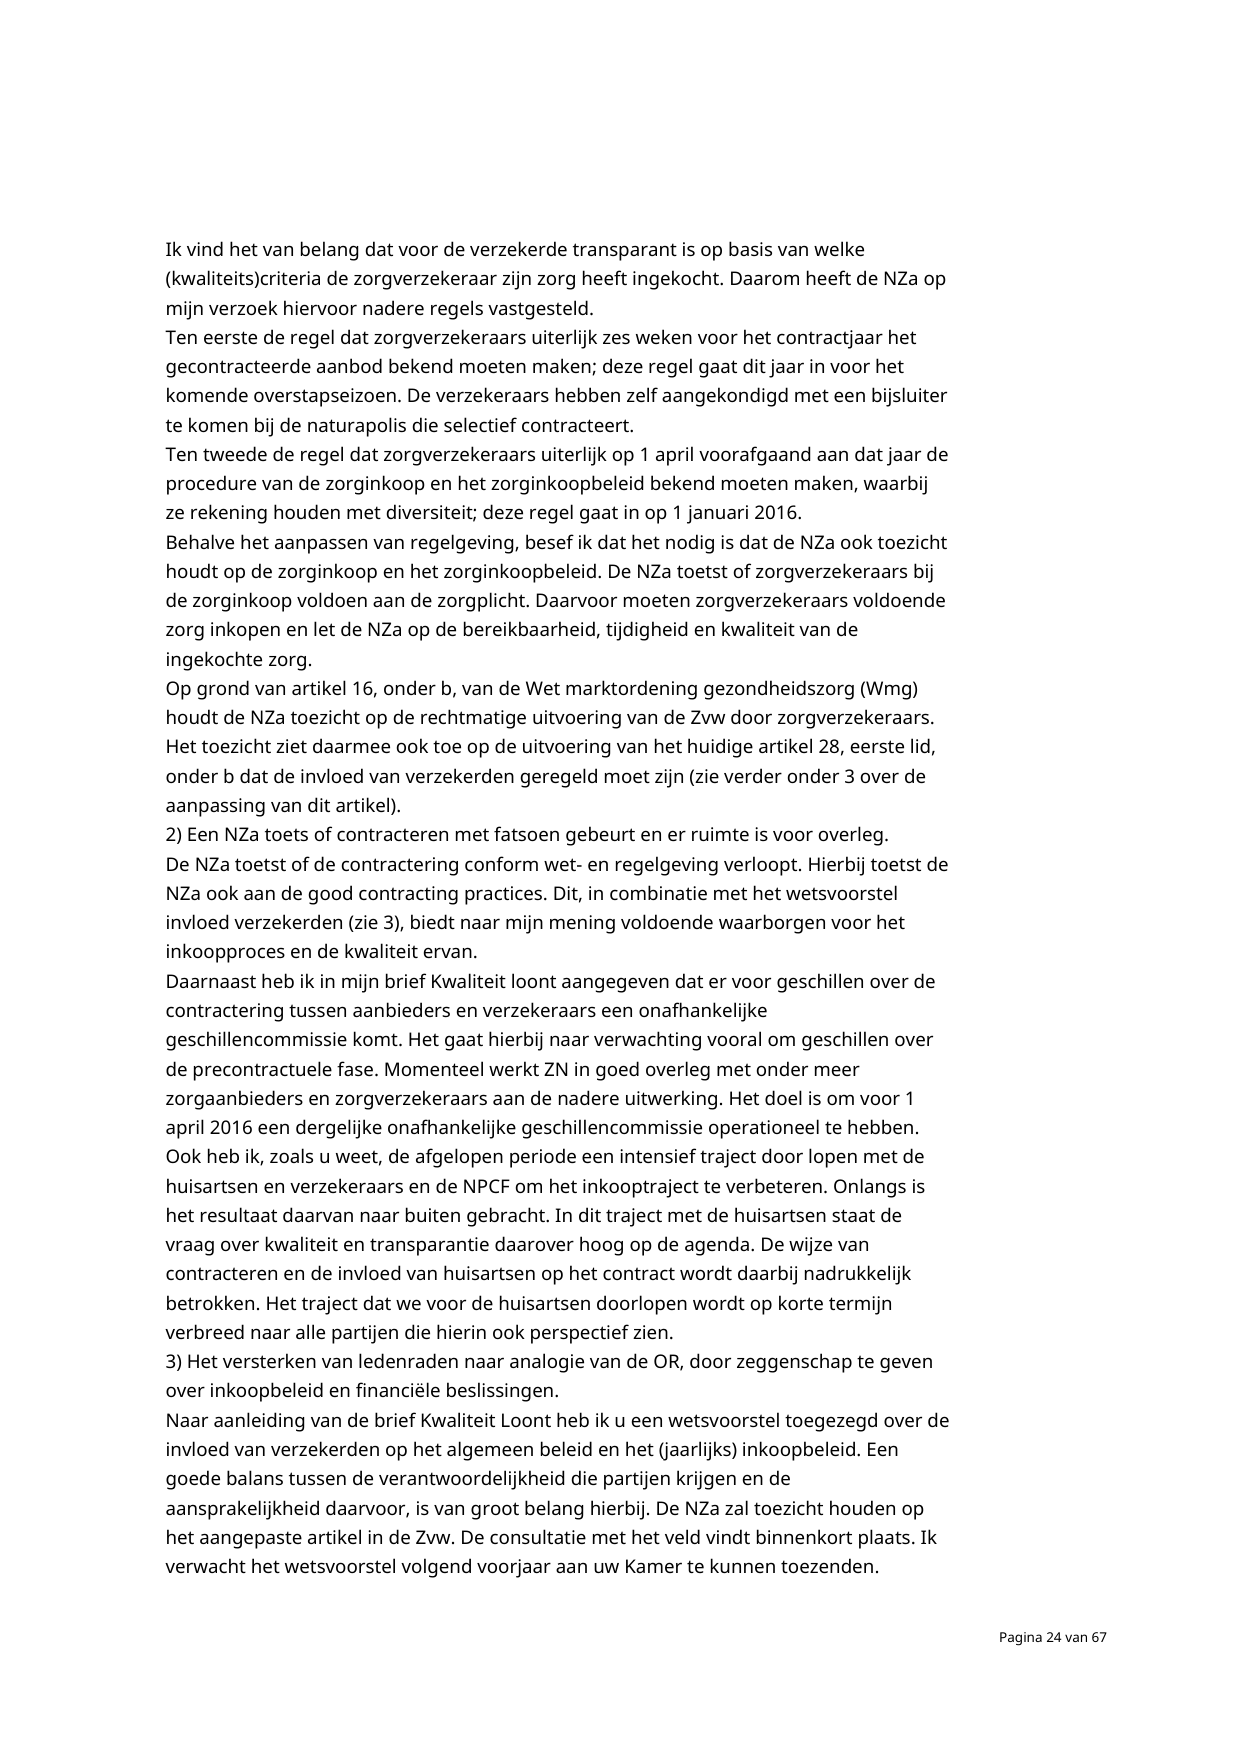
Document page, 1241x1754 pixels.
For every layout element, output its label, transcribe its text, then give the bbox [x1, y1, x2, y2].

text Op grond van artikel 16, onder b, van de Wet marktordening gezondheidszorg (Wmg) houdt de NZa toezicht op de rechtmatige uitvoering van de Zvw door zorgverzekeraars. Het toezicht ziet daarmee ook toe op de uitvoering van het huidige artikel 28, eerste lid, onder b dat de invloed van verzekerden geregeld moet zijn (zie verder onder 3 over de aanpassing van dit artikel). [165, 675, 950, 818]
text Ik vind het van belang dat voor de verzekerde transparant is op basis van welke (kwaliteits)criteria de zorgverzekeraar zijn zorg heeft ingekocht. Daarom heeft de NZa op mijn verzoek hiervoor nadere regels vastgesteld. [165, 236, 950, 320]
text De NZa toetst of de contractering conform wet- en regelgeving verloopt. Hierbij toetst de NZa ook aan de good contracting practices. Dit, in combinatie met het wetsvoorstel invloed verzekerden (zie 3), biedt naar mijn mening voldoende waarborgen voor het inkoopproces en de kwaliteit ervan. [165, 851, 950, 964]
text 2) Een NZa toets of contracteren met fatsoen gebeurt en er ruimte is voor overleg. [165, 822, 950, 847]
text Naar aanleiding van de brief Kwaliteit Loont heb ik u een wetsvoorstel toegezegd over de invloed van verzekerden op het algemeen beleid en het (jaarlijks) inkoopbeleid. Een goede balans tussen de verantwoordelijkheid die partijen krijgen en de aansprakelijkheid daarvoor, is van groot belang hierbij. De NZa zal toezicht houden op het aangepaste artikel in de Zvw. De consultatie met het veld vindt binnenkort plaats. Ik verwacht het wetsvoorstel volgend voorjaar aan uw Kamer te kunnen toezenden. [165, 1407, 950, 1579]
text Ook heb ik, zoals u weet, de afgelopen periode een intensief traject door lopen met de huisartsen en verzekeraars en de NPCF om het inkooptraject te verbeteren. Onlangs is het resultaat daarvan naar buiten gebracht. In dit traject met de huisartsen staat de vraag over kwaliteit en transparantie daarover hoog op de agenda. De wijze van contracteren en de invloed van huisartsen op het contract wordt daarbij nadrukkelijk betrokken. Het traject dat we voor de huisartsen doorlopen wordt op korte termijn verbreed naar alle partijen die hierin ook perspectief zien. [165, 1144, 950, 1345]
text Behalve het aanpassen van regelgeving, besef ik dat het nodig is dat de NZa ook toezicht houdt op de zorginkoop en het zorginkoopbeleid. De NZa toetst of zorgverzekeraars bij de zorginkoop voldoen aan de zorgplicht. Daarvoor moeten zorgverzekeraars voldoende zorg inkopen en let de NZa op de bereikbaarheid, tijdigheid en kwaliteit van de ingekochte zorg. [165, 529, 950, 672]
text 3) Het versterken van ledenraden naar analogie van de OR, door zeggenschap te geven over inkoopbeleid en financiële beslissingen. [165, 1348, 950, 1403]
text Ten tweede de regel dat zorgverzekeraars uiterlijk op 1 april voorafgaand aan dat jaar de procedure van de zorginkoop en het zorginkoopbeleid bekend moeten maken, waarbij ze rekening houden met diversiteit; deze regel gaat in op 1 januari 2016. [165, 441, 950, 525]
text Ten eerste de regel dat zorgverzekeraars uiterlijk zes weken voor het contractjaar het gecontracteerde aanbod bekend moeten maken; deze regel gaat dit jaar in voor het komende overstapseizoen. De verzekeraars hebben zelf aangekondigd met een bijsluiter te komen bij de naturapolis die selectief contracteert. [165, 324, 950, 437]
text Daarnaast heb ik in mijn brief Kwaliteit loont aangegeven dat er voor geschillen over de contractering tussen aanbieders en verzekeraars een onafhankelijke geschillencommissie komt. Het gaat hierbij naar verwachting vooral om geschillen over de precontractuele fase. Momenteel werkt ZN in goed overleg met onder meer zorgaanbieders en zorgverzekeraars aan de nadere uitwerking. Het doel is om voor 1 april 2016 een dergelijke onafhankelijke geschillencommissie operationeel te hebben. [165, 968, 950, 1140]
